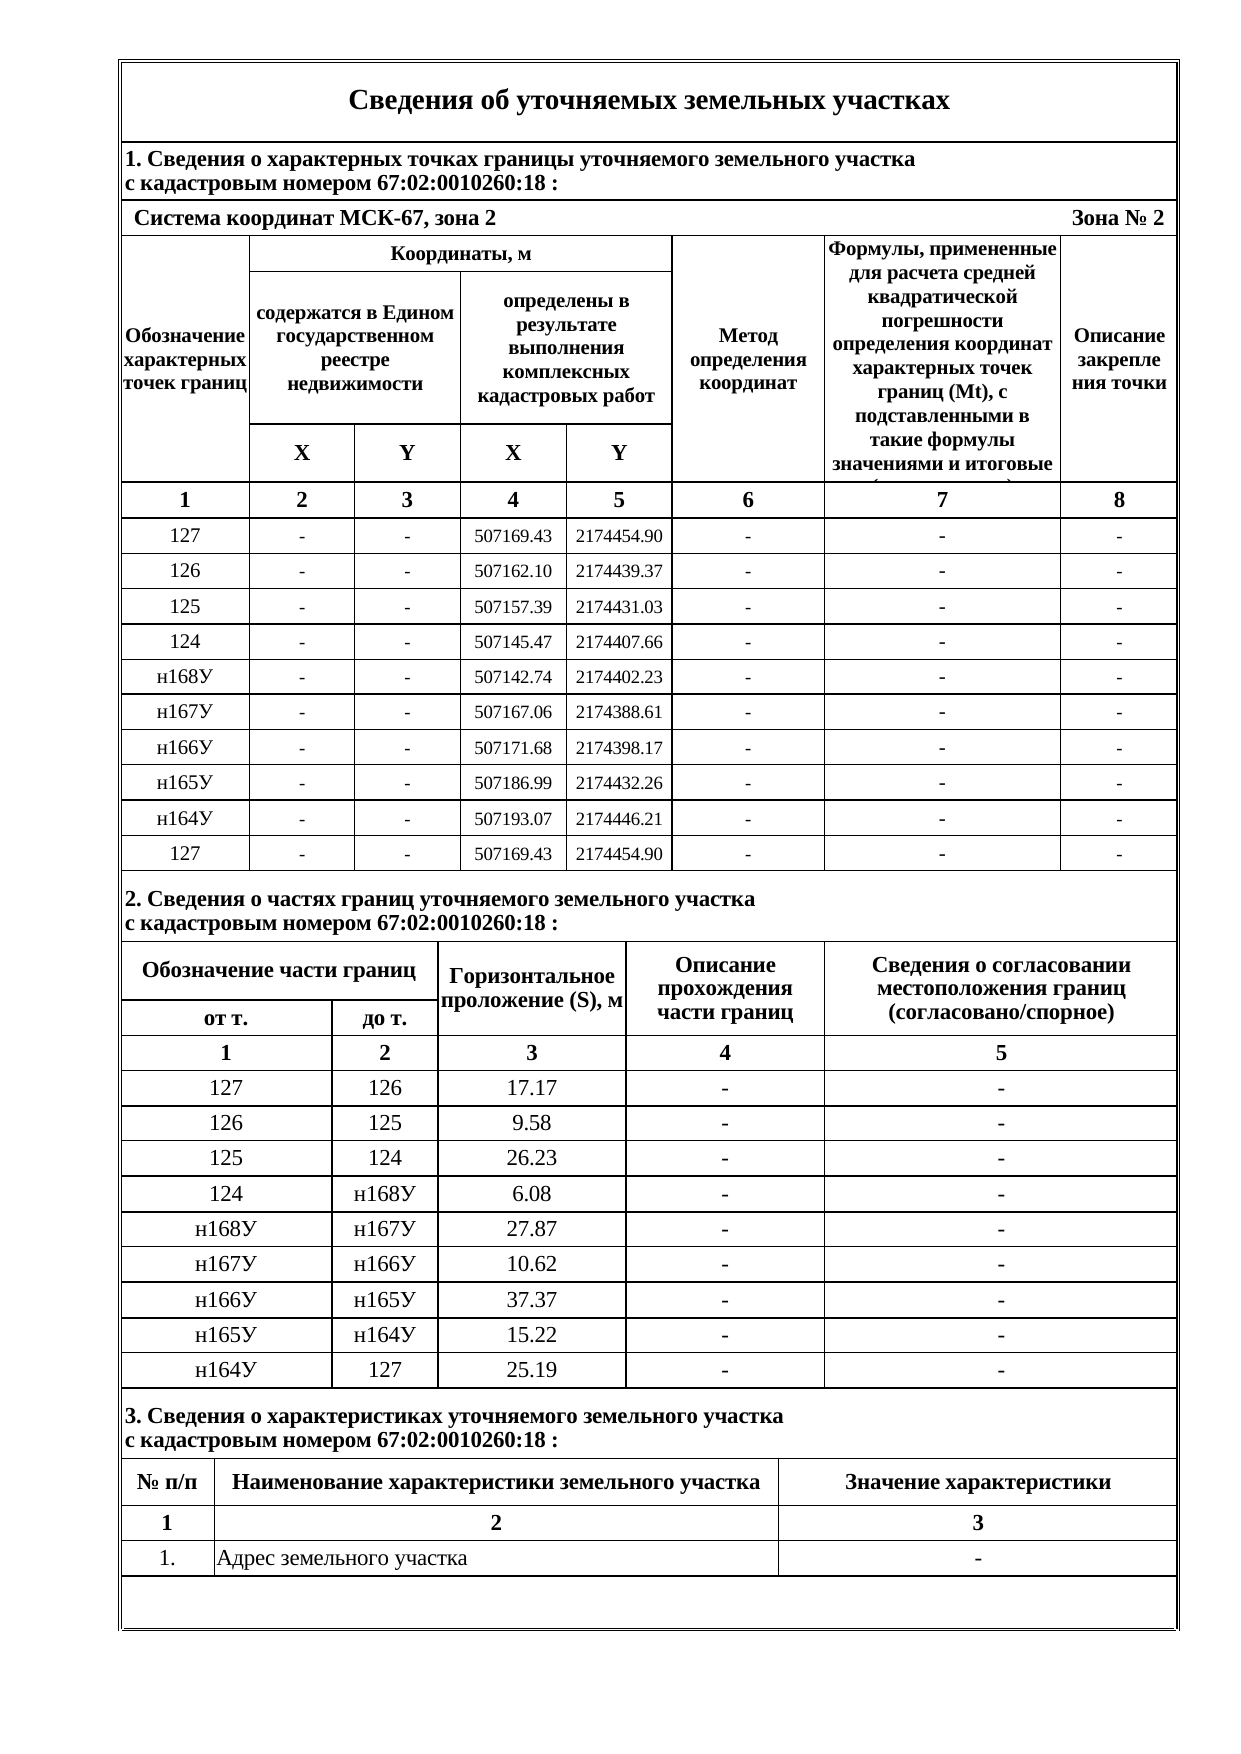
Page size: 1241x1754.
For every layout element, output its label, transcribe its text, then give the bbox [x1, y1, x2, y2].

table_cell Обозначение характерных точек границ [122, 236, 249, 481]
table_cell 8 [1061, 483, 1176, 517]
table_cell содержатся в Едином государственном реестре недвижимости [250, 272, 460, 423]
table_cell 2 [215, 1506, 778, 1539]
table_cell 2174454.90 [567, 519, 671, 553]
table_cell [122, 1577, 1176, 1628]
table_cell н168У [122, 660, 249, 693]
table_cell 126 [333, 1071, 437, 1105]
table_cell № п/п [122, 1459, 214, 1505]
table_cell Горизонтальное проложение (S), м [439, 942, 625, 1035]
table_cell н165У [122, 1319, 331, 1352]
table_cell - [250, 801, 354, 835]
table_cell - [825, 765, 1060, 799]
table_cell 507167.06 [461, 695, 566, 729]
table_cell Адрес земельного участка [215, 1541, 778, 1575]
table_cell 3 [439, 1036, 625, 1069]
table_cell - [673, 836, 824, 869]
table_cell - [627, 1071, 824, 1105]
table_cell 2174454.90 [567, 836, 671, 869]
table_cell X [461, 425, 566, 481]
table_cell - [250, 836, 354, 869]
table_cell 37.37 [439, 1283, 625, 1317]
table_cell - [673, 801, 824, 835]
table_cell Сведения об уточняемых земельных участках [122, 63, 1176, 141]
table_cell - [673, 554, 824, 587]
table_cell Система координат МСК-67, зона 2 [132, 201, 814, 235]
table_cell 507169.43 [461, 836, 566, 869]
table_cell - [250, 589, 354, 623]
table_cell 6.08 [439, 1177, 625, 1211]
table_cell X [250, 425, 354, 481]
table_cell 1. Сведения о характерных точках границы уточняемого земельного участка с кадастровым номером 67:02:0010260:18 : [122, 143, 1176, 199]
table_cell Формулы, примененные для расчета средней квадратической погрешности определения координат характерных точек границ (Mt), с подставленными в такие формулы значениями и итоговые (вычисленные) значения Mt, м [825, 236, 1060, 481]
table_cell 1 [122, 1036, 331, 1069]
table_cell 507193.07 [461, 801, 566, 835]
table_cell - [627, 1319, 824, 1352]
table_cell - [673, 695, 824, 729]
table_cell от т. [122, 1001, 331, 1035]
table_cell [122, 1399, 1176, 1457]
table_cell - [825, 1319, 1176, 1352]
table_cell - [355, 765, 460, 799]
table_cell 125 [122, 1141, 331, 1175]
table_cell - [825, 660, 1060, 693]
table_cell Описание прохождения части границ [627, 942, 824, 1035]
table_cell Сведения о согласовании местоположения границ (согласовано/спорное) [825, 942, 1176, 1035]
table_cell н166У [122, 730, 249, 763]
table_cell н165У [333, 1283, 437, 1317]
table_cell - [825, 625, 1060, 659]
table_cell - [673, 589, 824, 623]
table_cell - [779, 1541, 1176, 1575]
table_cell Значение характеристики [779, 1459, 1176, 1505]
table_cell - [627, 1353, 824, 1387]
table_cell 2. Сведения о частях границ уточняемого земельного участка с кадастровым номером 67:02:0010260:18 : [122, 881, 1176, 941]
table_cell 507169.43 [461, 519, 566, 553]
table_cell [122, 871, 1176, 881]
table_cell 2174388.61 [567, 695, 671, 729]
table_cell определены в результате выполнения комплексных кадастровых работ [461, 272, 671, 423]
table_cell - [1061, 730, 1176, 763]
table_cell 507162.10 [461, 554, 566, 587]
table_cell Координаты, м [250, 236, 671, 271]
table_cell 5 [567, 483, 671, 517]
table_cell [120, 1628, 1178, 1687]
table_cell 507145.47 [461, 625, 566, 659]
table_cell н164У [122, 1353, 331, 1387]
table_cell 2174446.21 [567, 801, 671, 835]
table_cell 1. [122, 1541, 214, 1575]
table_cell - [825, 519, 1060, 553]
table_cell - [1061, 695, 1176, 729]
table_cell Y [355, 425, 460, 481]
table_cell - [1061, 660, 1176, 693]
table_cell 126 [122, 554, 249, 587]
table_cell 7 [825, 483, 1060, 517]
table_cell - [627, 1283, 824, 1317]
table_cell [1166, 201, 1176, 235]
table_cell 4 [627, 1036, 824, 1069]
table_cell 25.19 [439, 1353, 625, 1387]
table_cell - [673, 765, 824, 799]
table_cell - [673, 625, 824, 659]
table_cell - [825, 1247, 1176, 1281]
table_cell - [673, 660, 824, 693]
table_cell - [355, 730, 460, 763]
table_cell н167У [122, 695, 249, 729]
table_cell 2174402.23 [567, 660, 671, 693]
table_cell - [355, 519, 460, 553]
table_cell 124 [122, 625, 249, 659]
table_cell - [673, 519, 824, 553]
table_cell - [355, 660, 460, 693]
table_cell - [1061, 589, 1176, 623]
table_cell 127 [122, 836, 249, 869]
table_cell 9.58 [439, 1107, 625, 1139]
table_cell - [355, 554, 460, 587]
table_cell - [250, 765, 354, 799]
table_cell н166У [122, 1283, 331, 1317]
table_cell - [250, 554, 354, 587]
table_cell н164У [122, 801, 249, 835]
table_cell - [250, 625, 354, 659]
table_cell - [1061, 625, 1176, 659]
table_cell 3 [355, 483, 460, 517]
table_cell - [250, 730, 354, 763]
table_cell - [825, 1353, 1176, 1387]
table_cell 2174407.66 [567, 625, 671, 659]
table_cell 2174432.26 [567, 765, 671, 799]
table_cell - [355, 836, 460, 869]
table_cell 127 [333, 1353, 437, 1387]
table_cell 124 [122, 1177, 331, 1211]
table_cell н168У [333, 1177, 437, 1211]
table_cell - [1061, 801, 1176, 835]
table_cell - [825, 1071, 1176, 1105]
table_cell - [1061, 765, 1176, 799]
table_cell 17.17 [439, 1071, 625, 1105]
table_cell 1 [122, 1506, 214, 1539]
table_cell - [627, 1141, 824, 1175]
table_cell 124 [333, 1141, 437, 1175]
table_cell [215, 1459, 778, 1505]
table_cell 1 [122, 483, 249, 517]
table_cell - [825, 836, 1060, 869]
table_cell Описание закрепле ния точки [1061, 236, 1176, 481]
table_cell - [250, 519, 354, 553]
table_cell - [1061, 836, 1176, 869]
table_cell н166У [333, 1247, 437, 1281]
table_cell 507142.74 [461, 660, 566, 693]
table_cell 15.22 [439, 1319, 625, 1352]
table_cell 125 [333, 1107, 437, 1139]
table_cell Зона № 2 [824, 201, 1166, 235]
table_cell - [355, 801, 460, 835]
table_cell - [1061, 519, 1176, 553]
table_cell 507157.39 [461, 589, 566, 623]
table_cell - [355, 625, 460, 659]
table_cell - [673, 730, 824, 763]
table_cell - [627, 1247, 824, 1281]
table_cell до т. [333, 1001, 437, 1035]
table_cell - [825, 801, 1060, 835]
table_cell - [355, 589, 460, 623]
table_cell [122, 201, 132, 235]
table_cell - [825, 1283, 1176, 1317]
table_cell - [825, 589, 1060, 623]
table_cell Метод определения координат [673, 236, 824, 481]
table_cell 2174431.03 [567, 589, 671, 623]
table_cell 3 [779, 1506, 1176, 1539]
table_cell - [627, 1107, 824, 1139]
table_cell 26.23 [439, 1141, 625, 1175]
table_cell - [825, 1141, 1176, 1175]
table_cell 507171.68 [461, 730, 566, 763]
table_cell н168У [122, 1213, 331, 1246]
table_cell 10.62 [439, 1247, 625, 1281]
table_cell 125 [122, 589, 249, 623]
table_cell - [825, 554, 1060, 587]
table_cell 2174439.37 [567, 554, 671, 587]
table_cell - [1061, 554, 1176, 587]
table_cell Обозначение части границ [122, 942, 437, 999]
table_cell 2 [250, 483, 354, 517]
table_cell н165У [122, 765, 249, 799]
table_cell - [825, 730, 1060, 763]
table_cell - [355, 695, 460, 729]
table_cell 2174398.17 [567, 730, 671, 763]
table_cell - [250, 695, 354, 729]
table_cell - [250, 660, 354, 693]
table_cell Y [567, 425, 671, 481]
table_cell - [825, 1177, 1176, 1211]
table_cell - [627, 1177, 824, 1211]
table_cell 6 [673, 483, 824, 517]
table_cell 2 [333, 1036, 437, 1069]
table_cell - [825, 1213, 1176, 1246]
table_cell 4 [461, 483, 566, 517]
table_cell н167У [122, 1247, 331, 1281]
table_cell 127 [122, 519, 249, 553]
table_cell - [627, 1213, 824, 1246]
table_cell н167У [333, 1213, 437, 1246]
table_cell 126 [122, 1107, 331, 1139]
table_cell 5 [825, 1036, 1176, 1069]
table_cell [122, 1389, 1176, 1399]
table_cell 27.87 [439, 1213, 625, 1246]
table_cell - [825, 695, 1060, 729]
table_cell н164У [333, 1319, 437, 1352]
table_cell - [825, 1107, 1176, 1139]
table_cell 127 [122, 1071, 331, 1105]
table_cell [814, 201, 824, 235]
table_cell 507186.99 [461, 765, 566, 799]
